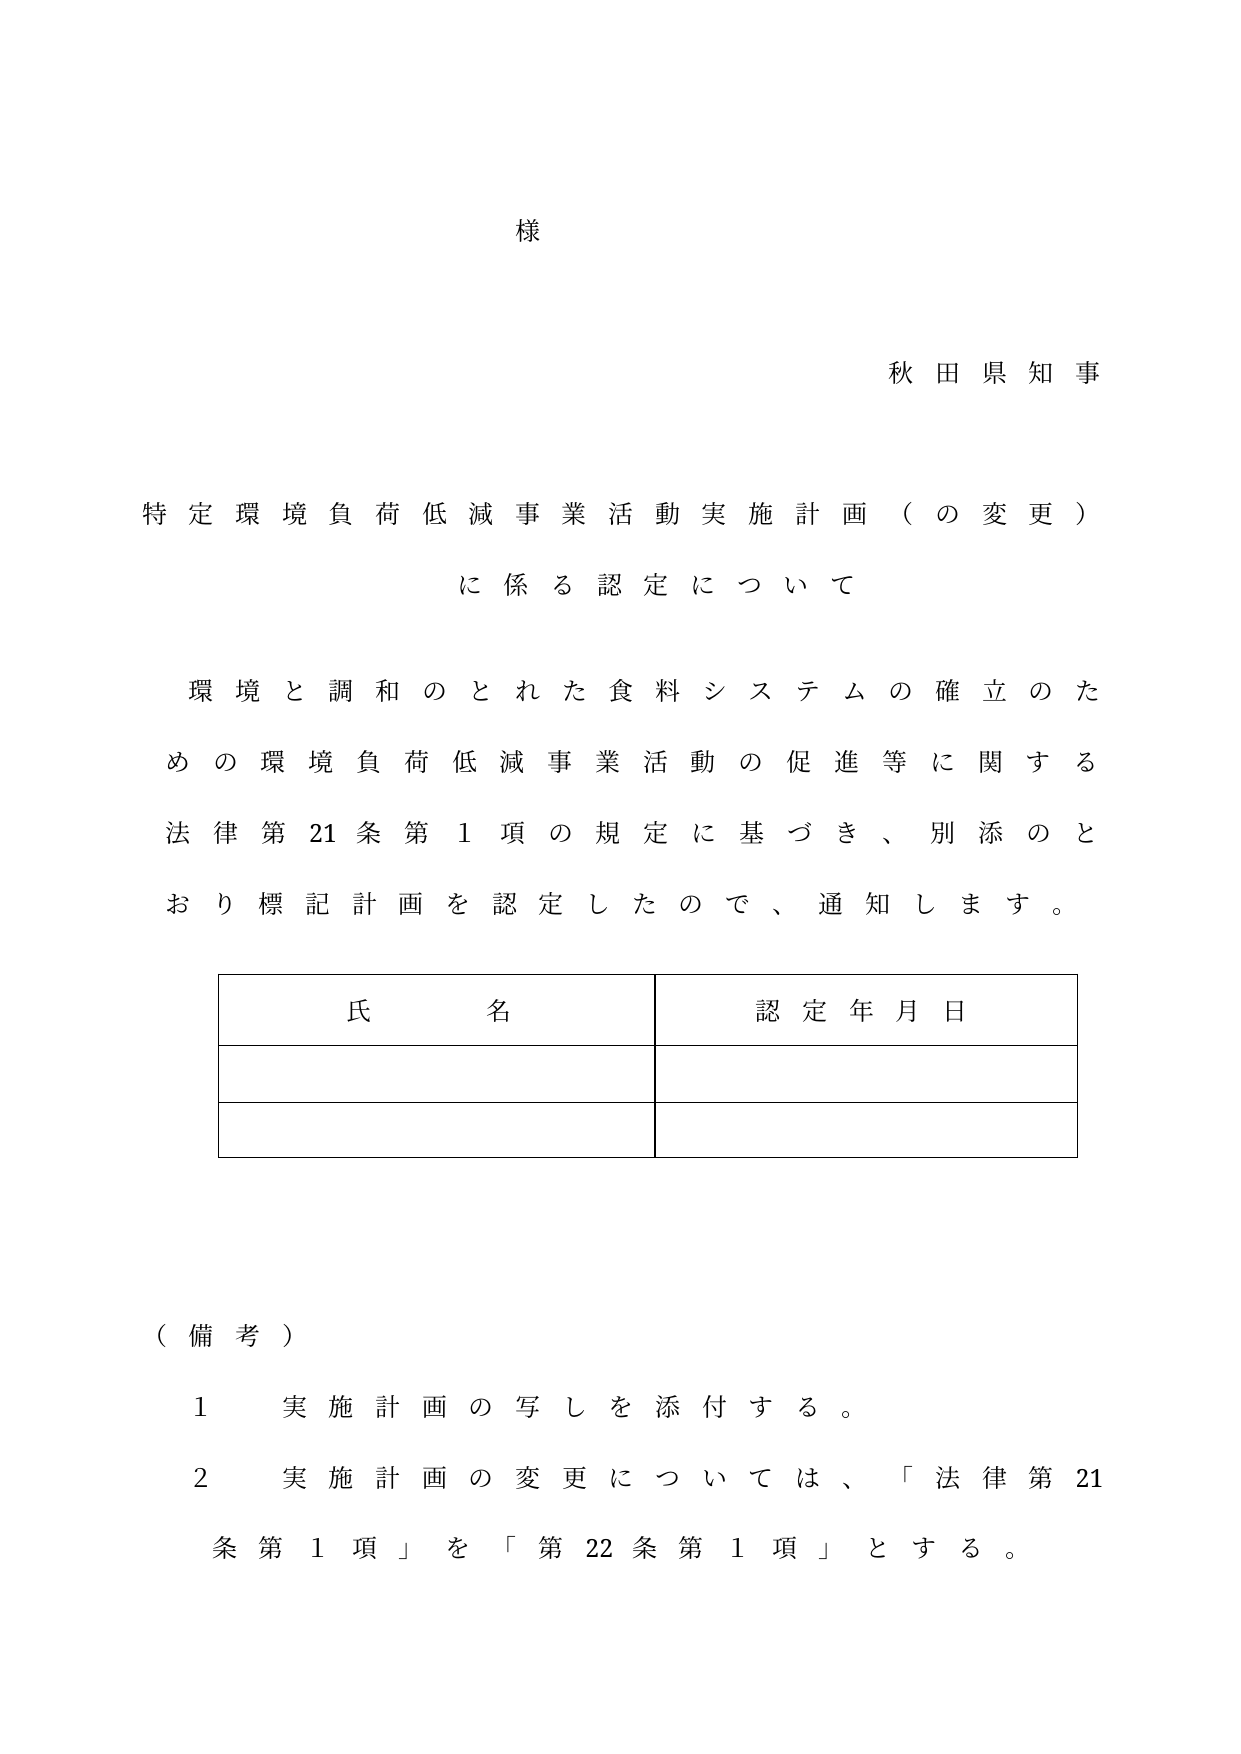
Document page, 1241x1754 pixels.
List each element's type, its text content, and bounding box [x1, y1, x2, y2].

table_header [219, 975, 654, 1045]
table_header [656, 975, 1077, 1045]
text 環境と調和のとれた食料システムの確立のための環境負荷低減事業活動の促進等に関する法律第21条第１項の規定に基づき、別添のとおり標記計画を認定したので、通知します。 [142, 655, 1122, 938]
text 特定環境負荷低減事業活動実施計画（の変更）に係る認定について [142, 478, 1122, 619]
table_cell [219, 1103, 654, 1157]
text ２ 実施計画の変更については、「法律第21条第１項」を「第22条第１項」とする。 [142, 1441, 1122, 1583]
text 秋田県知事 [142, 336, 1122, 407]
text （備考） [142, 1299, 1122, 1370]
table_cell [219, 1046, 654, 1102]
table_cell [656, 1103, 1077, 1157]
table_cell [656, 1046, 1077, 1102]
text １ 実施計画の写しを添付する。 [142, 1370, 1122, 1441]
text 様 [142, 194, 1122, 265]
